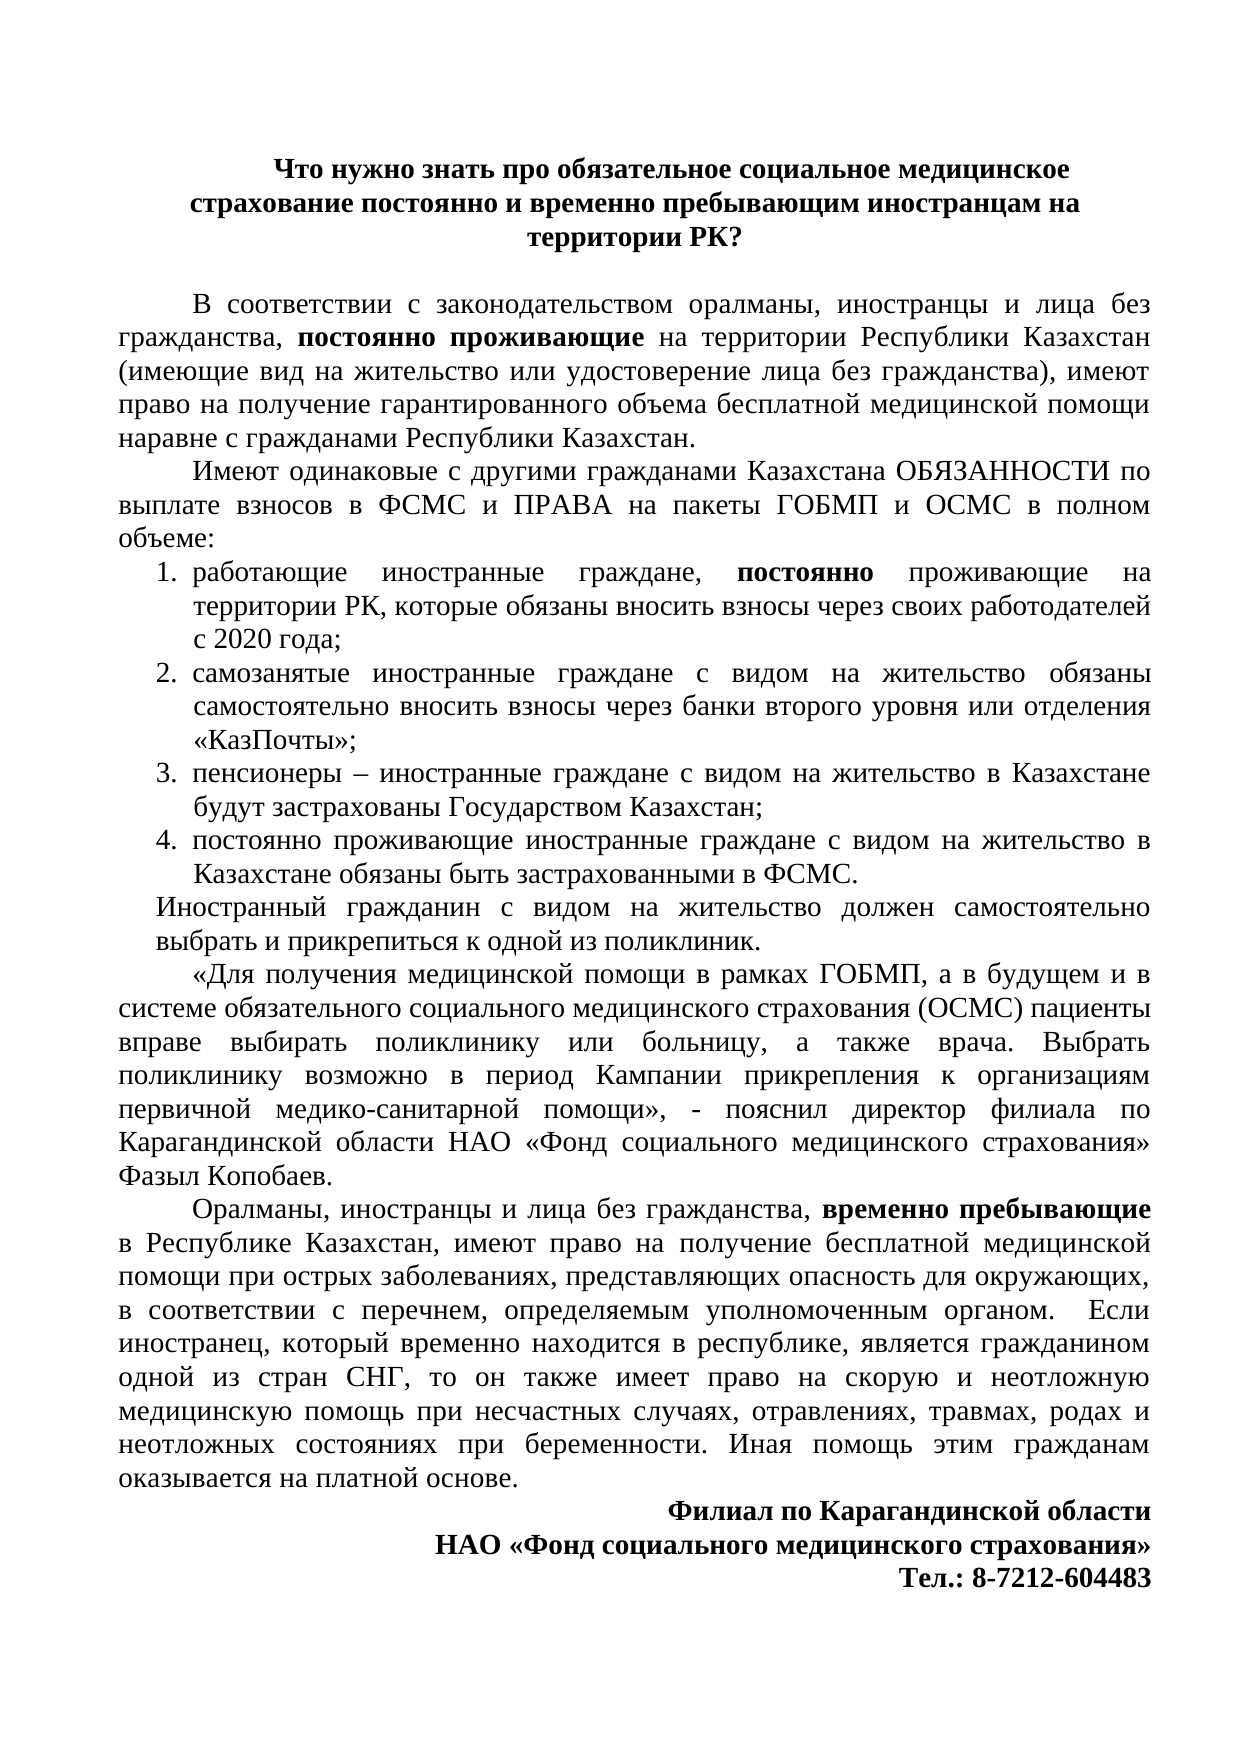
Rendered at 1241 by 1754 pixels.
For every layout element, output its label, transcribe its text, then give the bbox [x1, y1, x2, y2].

text Что нужно знать про обязательное социальное медицинское страхование постоянно и временно пребывающим иностранцам на территории РК? [118, 152, 1152, 252]
text Имеют одинаковые с другими гражданами Казахстана ОБЯЗАННОСТИ по выплате взносов в ФСМС и ПРАВА на пакеты ГОБМП и ОСМС в полном объеме: [118, 453, 1152, 554]
text В соответствии с законодательством оралманы, иностранцы и лица без гражданства, постоянно проживающие на территории Республики Казахстан (имеющие вид на жительство или удостоверение лица без гражданства), имеют право на получение гарантированного объема бесплатной медицинской помощи наравне с гражданами Республики Казахстан. [118, 286, 1152, 453]
text «Для получения медицинской помощи в рамках ГОБМП, а в будущем и в системе обязательного социального медицинского страхования (ОСМС) пациенты вправе выбирать поликлинику или больницу, а также врача. Выбрать поликлинику возможно в период Кампании прикрепления к организациям первичной медико-санитарной помощи», - пояснил директор филиала по Карагандинской области НАО «Фонд социального медицинского страхования» Фазыл Копобаев. [118, 957, 1152, 1191]
list пенсионеры – иностранные граждане с видом на жительство в Казахстане будут застрахованы Государством Казахстан; [156, 755, 1152, 822]
list самозанятые иностранные граждане с видом на жительство обязаны самостоятельно вносить взносы через банки второго уровня или отделения «КазПочты»; [156, 655, 1152, 755]
text Иностранный гражданин с видом на жительство должен самостоятельно выбрать и прикрепиться к одной из поликлиник. [156, 889, 1152, 957]
text НАО «Фонд социального медицинского страхования» [118, 1527, 1152, 1560]
list постоянно проживающие иностранные граждане с видом на жительство в Казахстане обязаны быть застрахованными в ФСМС. [156, 822, 1152, 889]
text Филиал по Карагандинской области [118, 1493, 1152, 1527]
list работающие иностранные граждане, постоянно проживающие на территории РК, которые обязаны вносить взносы через своих работодателей с 2020 года; [156, 554, 1152, 655]
text Тел.: 8-7212-604483 [118, 1560, 1152, 1594]
text Оралманы, иностранцы и лица без гражданства, временно пребывающие в Республике Казахстан, имеют право на получение бесплатной медицинской помощи при острых заболеваниях, представляющих опасность для окружающих, в соответствии с перечнем, определяемым уполномоченным органом. Если иностранец, который временно находится в республике, является гражданином одной из стран СНГ, то он также имеет право на скорую и неотложную медицинскую помощь при несчастных случаях, отравлениях, травмах, родах и неотложных состояниях при беременности. Иная помощь этим гражданам оказывается на платной основе. [118, 1191, 1152, 1493]
